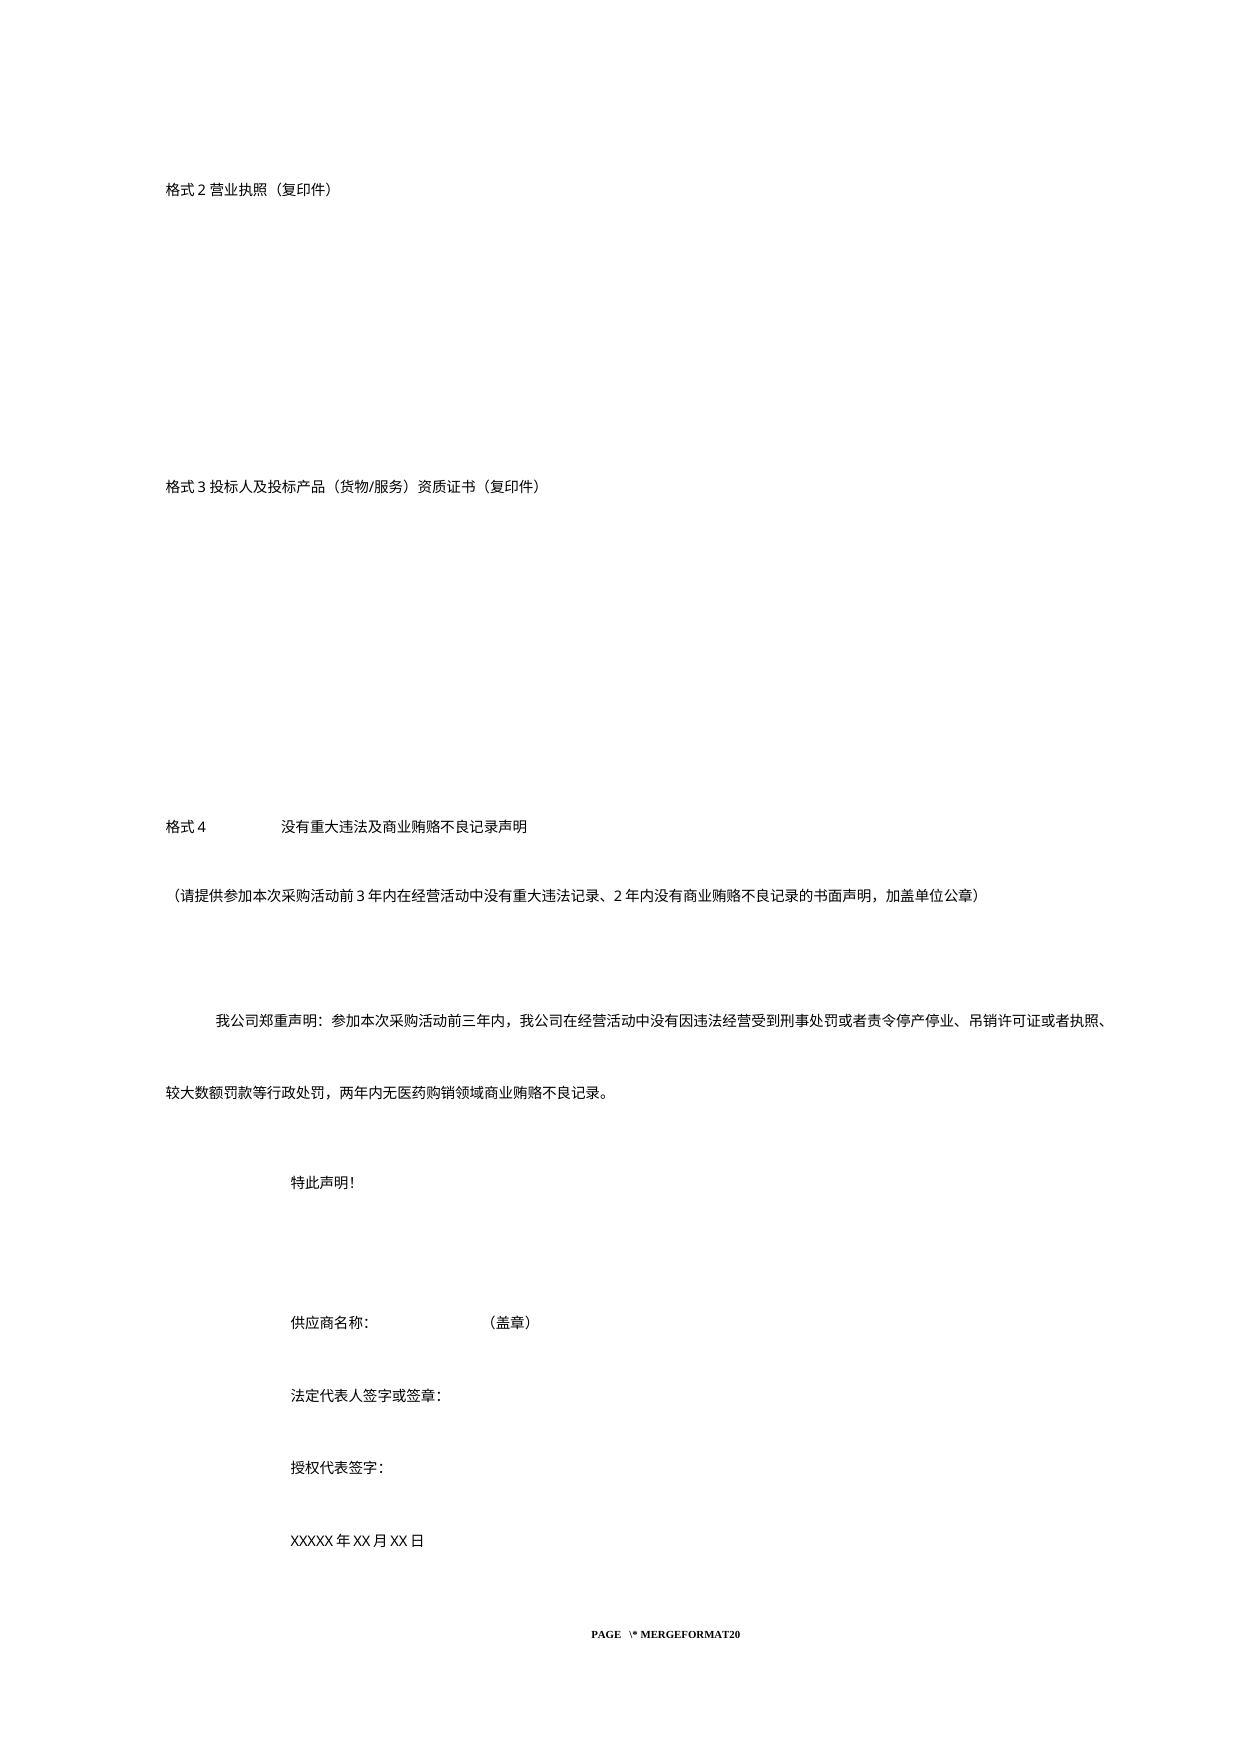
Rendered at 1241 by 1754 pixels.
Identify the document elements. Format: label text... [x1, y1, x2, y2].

text 格式2 营业执照（复印件） [165, 148, 1116, 200]
list 供应商名称： （盖章） [240, 1297, 1115, 1333]
list 授权代表签字： [240, 1442, 1115, 1478]
text 格式3 投标人及投标产品（货物/服务）资质证书（复印件） [165, 444, 1116, 496]
list 特此声明！ [240, 1156, 1115, 1192]
list 法定代表人签字或签章： [240, 1369, 1115, 1405]
list XXXXX年XX月XX日 [240, 1514, 1115, 1550]
text 格式4 没有重大违法及商业贿赂不良记录声明 [165, 788, 1115, 840]
text 我公司郑重声明：参加本次采购活动前三年内，我公司在经营活动中没有因违法经营受到刑事处罚或者责令停产停业、吊销许可证或者执照、较大数额罚款等行政处罚，两年内无医药购销领域商业贿赂不良记录。 [165, 994, 1115, 1103]
text （请提供参加本次采购活动前3年内在经营活动中没有重大违法记录、2年内没有商业贿赂不良记录的书面声明，加盖单位公章） [165, 857, 1115, 909]
